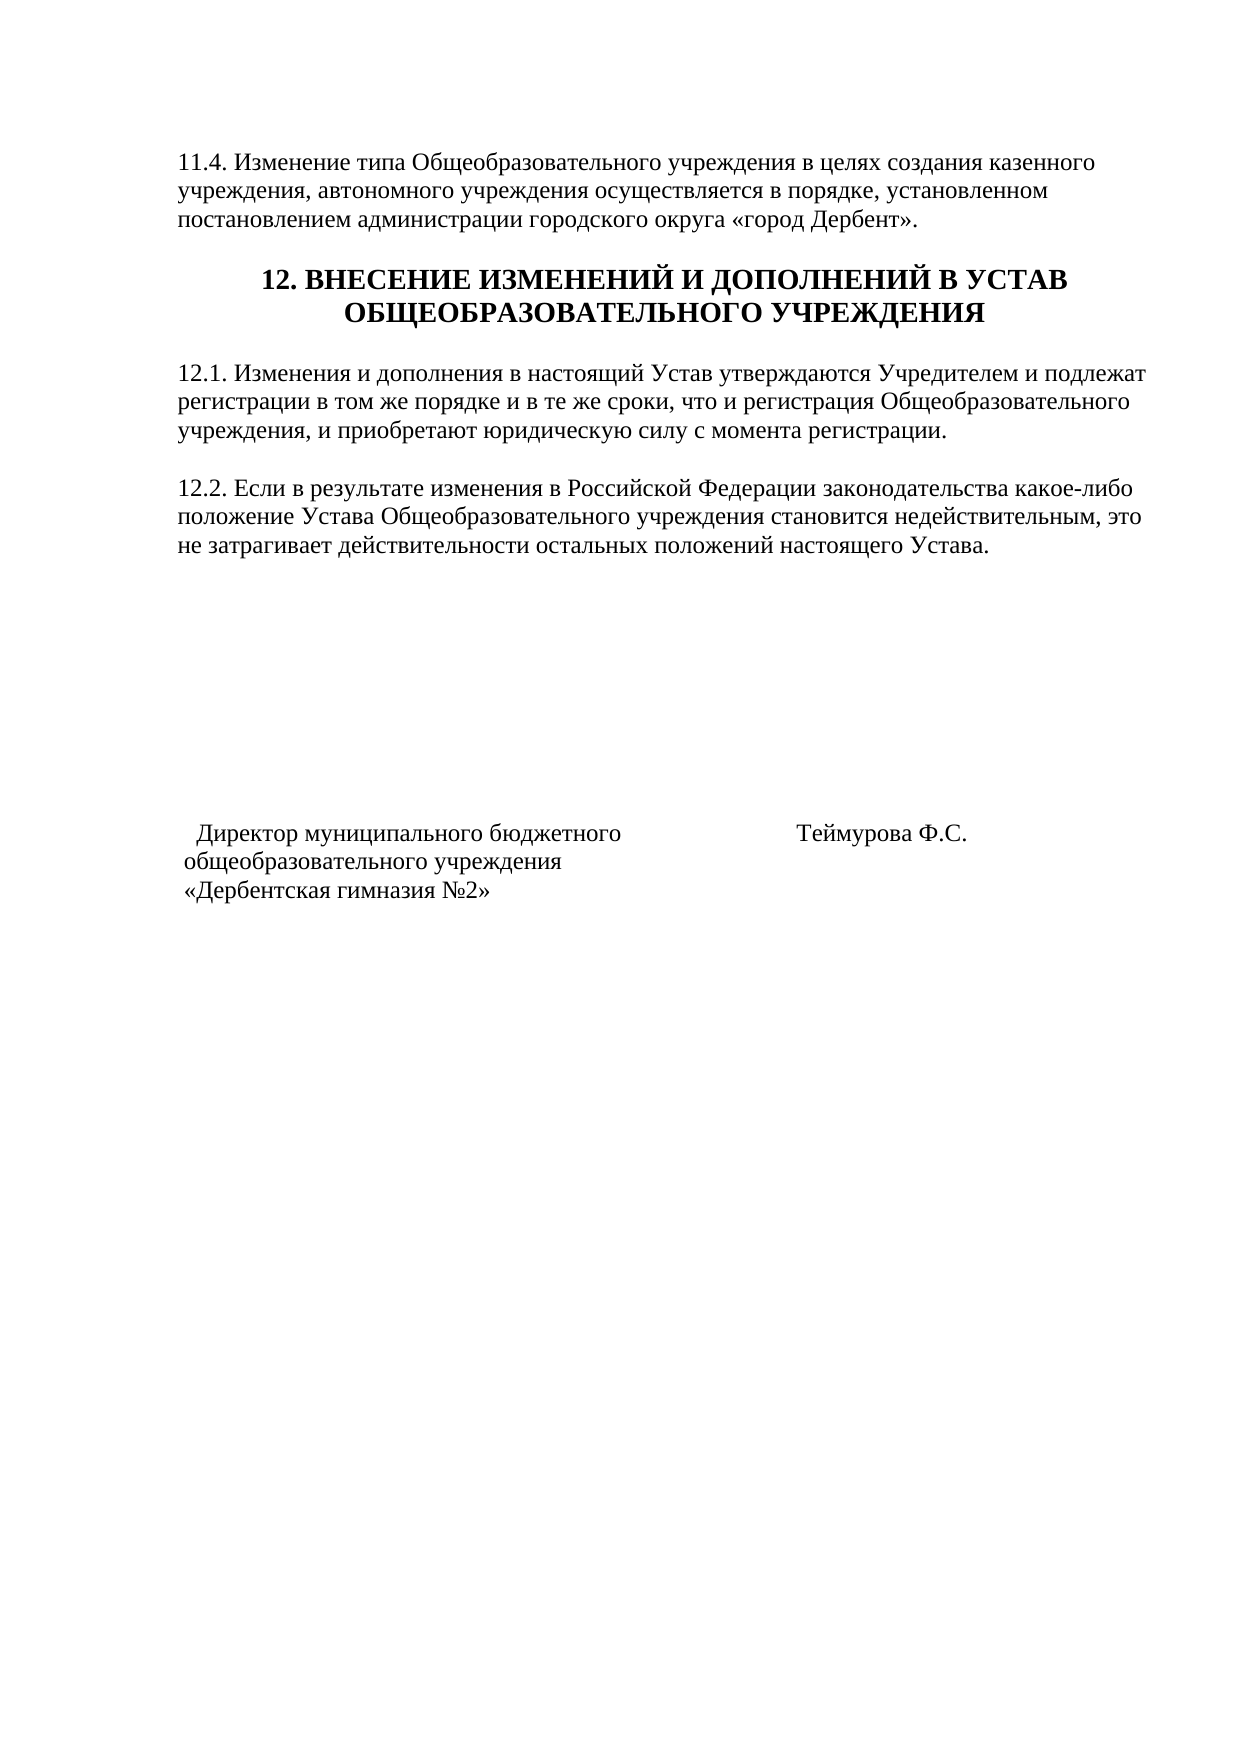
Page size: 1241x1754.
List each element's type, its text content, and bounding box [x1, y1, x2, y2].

text общеобразовательного учреждения [177, 846, 1152, 875]
text 11.4. Изменение типа Общеобразовательного учреждения в целях создания казенного учреждения, автономного учреждения осуществляется в порядке, установленном постановлением администрации городского округа «город Дербент». [177, 118, 1152, 233]
text 12.2. Если в результате изменения в Российской Федерации законодательства какое-либо положение Устава Общеобразовательного учреждения становится недействительным, это не затрагивает действительности остальных положений настоящего Устава. [177, 444, 1152, 559]
text 12. ВНЕСЕНИЕ ИЗМЕНЕНИЙ И ДОПОЛНЕНИЙ В УСТАВ ОБЩЕОБРАЗОВАТЕЛЬНОГО УЧРЕЖДЕНИЯ [177, 262, 1152, 329]
text 12.1. Изменения и дополнения в настоящий Устав утверждаются Учредителем и подлежат регистрации в том же порядке и в те же сроки, что и регистрация Общеобразовательного учреждения, и приобретают юридическую силу с момента регистрации. [177, 329, 1152, 444]
text Директор муниципального бюджетного Теймурова Ф.С. [177, 818, 1152, 846]
text «Дербентская гимназия №2» [177, 875, 1152, 904]
